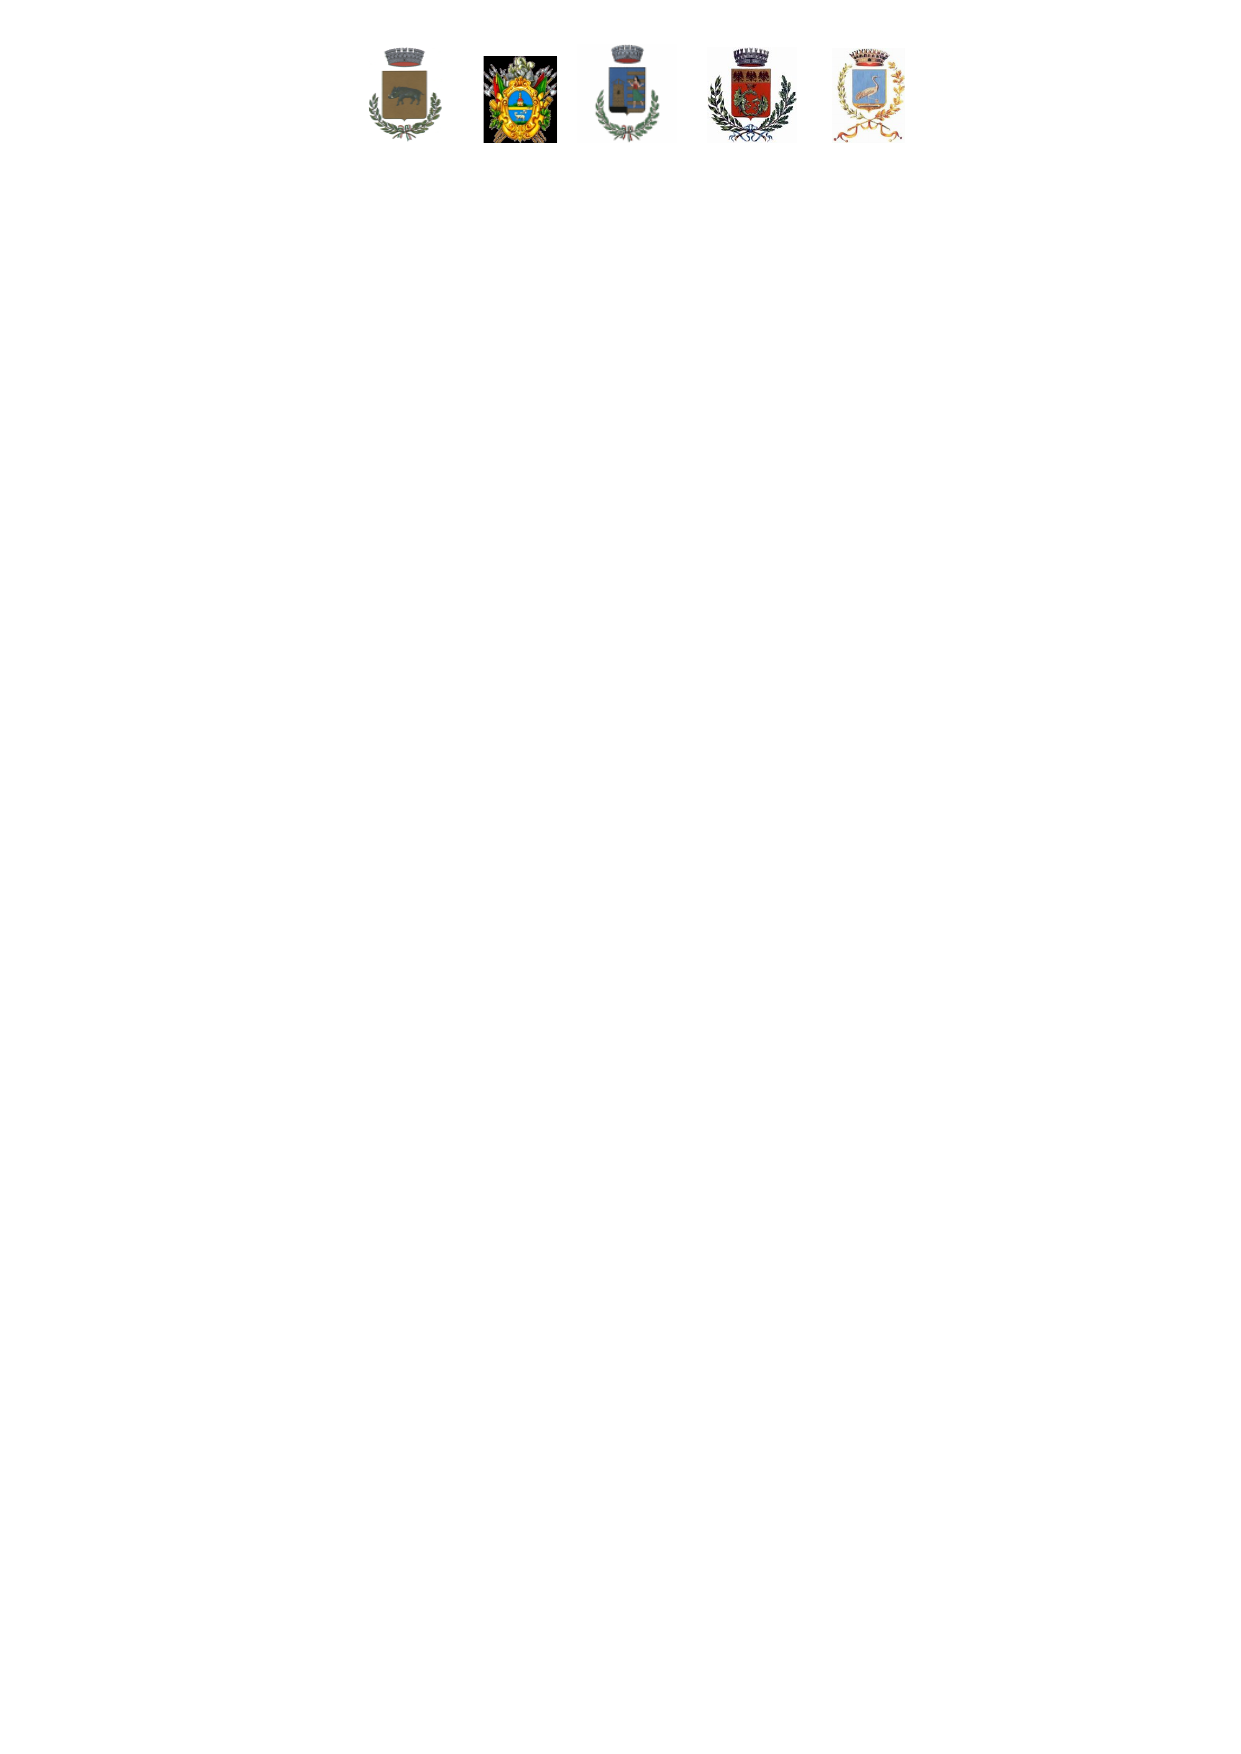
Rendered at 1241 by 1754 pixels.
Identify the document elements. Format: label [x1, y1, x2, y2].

picture [832, 48, 905, 143]
picture [707, 47, 797, 143]
picture [577, 44, 677, 143]
